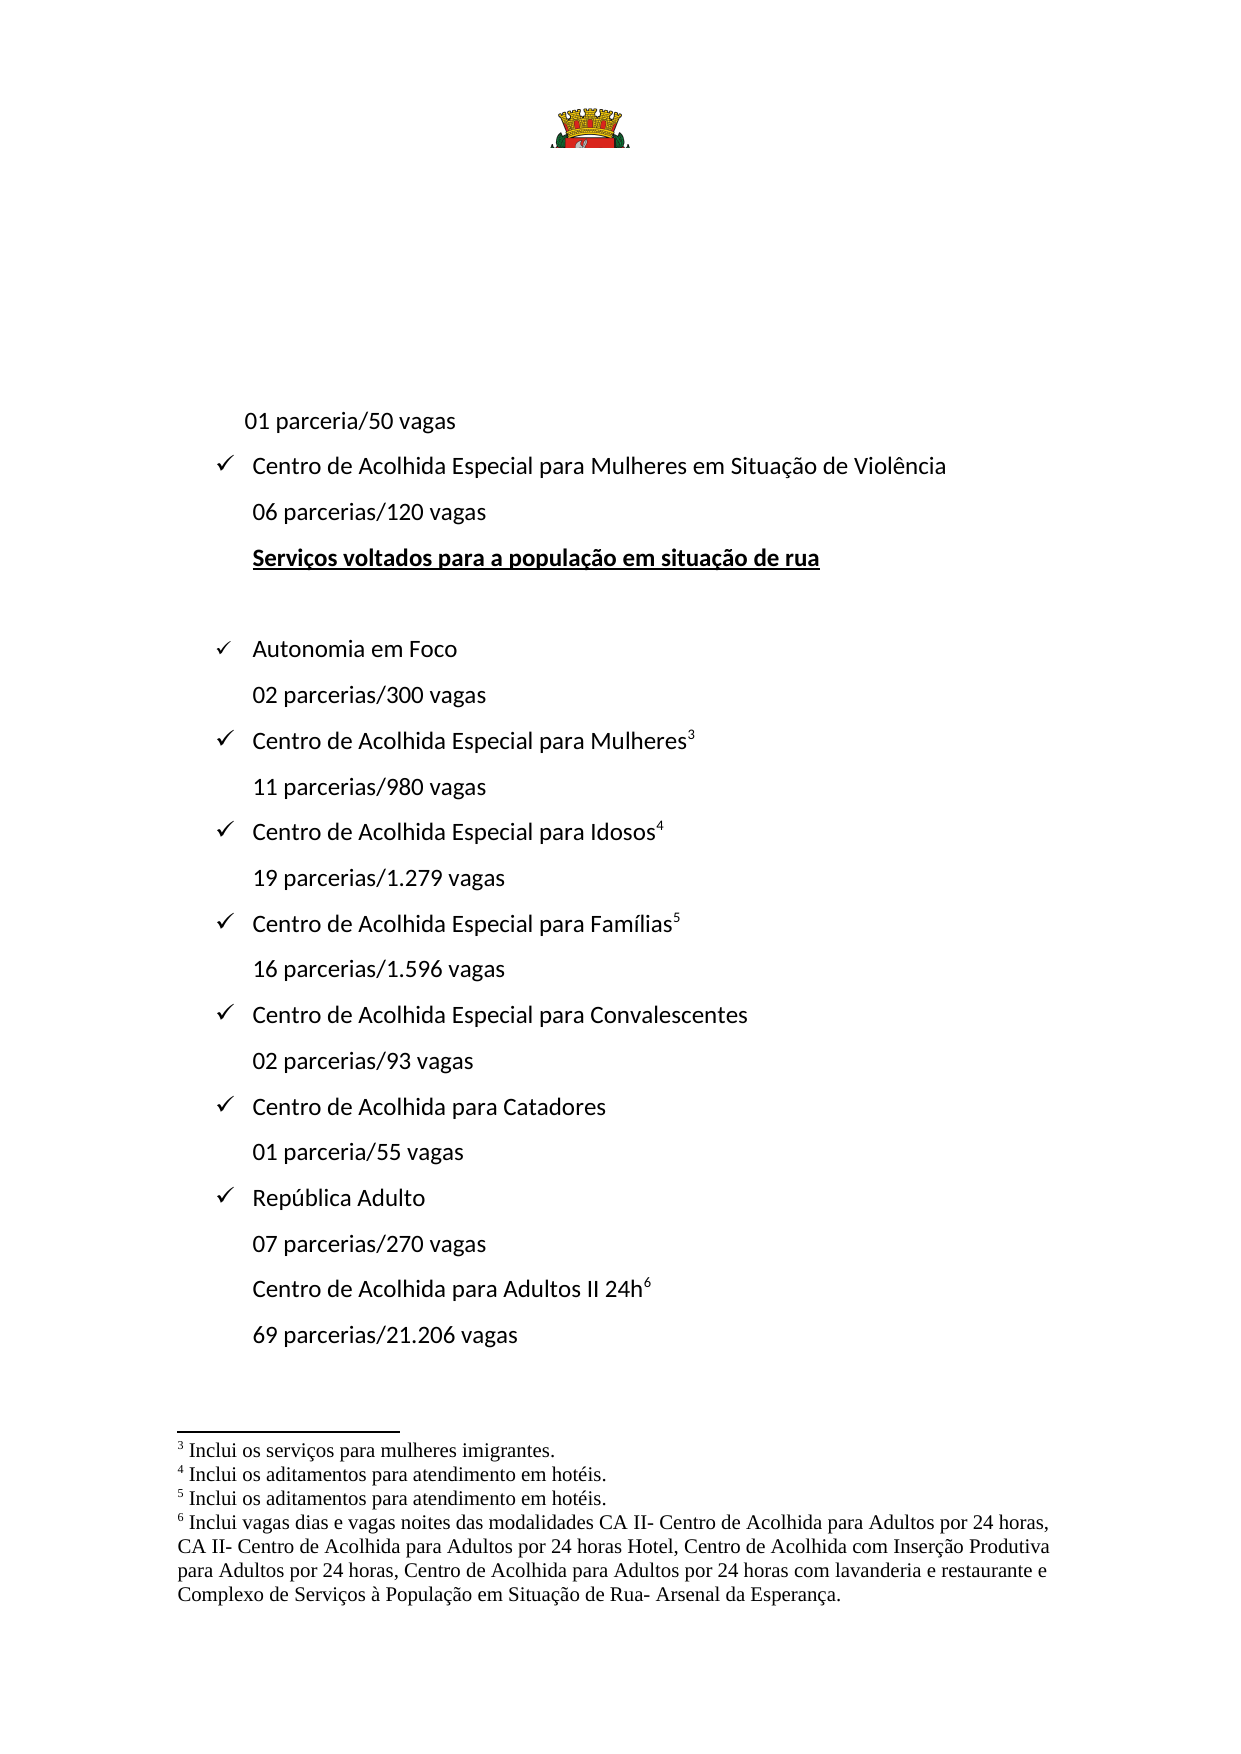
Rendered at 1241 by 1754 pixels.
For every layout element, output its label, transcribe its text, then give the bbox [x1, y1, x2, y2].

list República Adulto [215, 1182, 1063, 1213]
picture [442, 43, 738, 148]
list Centro de Acolhida Especial para Mulheres em Situação de Violência [215, 451, 1063, 481]
list Autonomia em Foco [215, 633, 1063, 664]
list 01 parceria/55 vagas [252, 1136, 1063, 1167]
list Centro de Acolhida Especial para Famílias [215, 908, 1063, 938]
list Centro de Acolhida para Adultos II 24h [252, 1274, 1063, 1304]
list Centro de Acolhida Especial para Idosos [215, 816, 1063, 847]
list 02 parcerias/300 vagas [252, 679, 1063, 710]
list Centro de Acolhida Especial para Convalescentes [215, 999, 1063, 1030]
list 02 parcerias/93 vagas [252, 1045, 1063, 1076]
list 11 parcerias/980 vagas [252, 771, 1063, 801]
list 16 parcerias/1.596 vagas [252, 953, 1063, 984]
list Centro de Acolhida Especial para Mulheres [215, 725, 1063, 755]
list 06 parcerias/120 vagas [252, 496, 1063, 527]
list Centro de Acolhida para Catadores [215, 1091, 1063, 1121]
list 19 parcerias/1.279 vagas [252, 862, 1063, 893]
list 07 parcerias/270 vagas [252, 1228, 1063, 1258]
list 01 parceria/50 vagas [244, 148, 1063, 435]
list Serviços voltados para a população em situação de rua [252, 542, 1063, 572]
list 69 parcerias/21.206 vagas [252, 1319, 1063, 1350]
